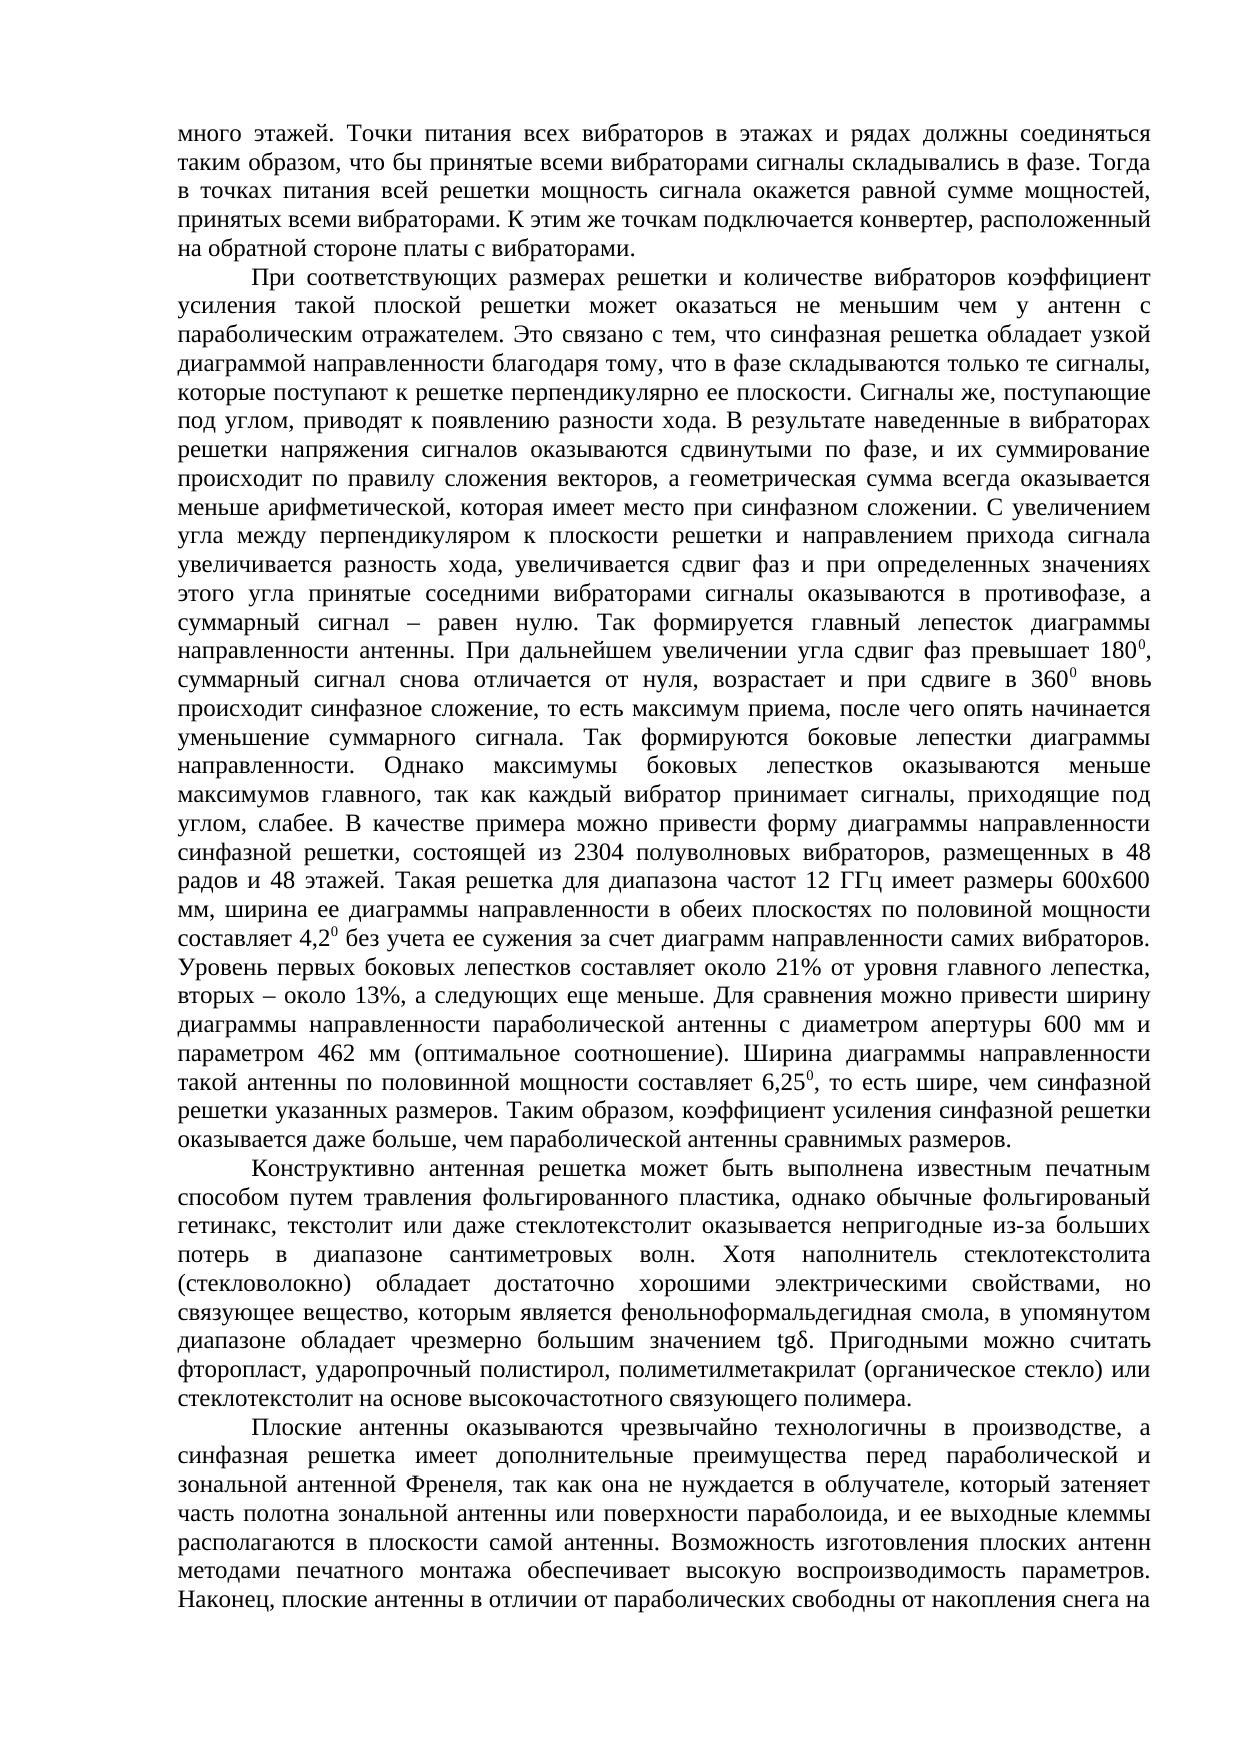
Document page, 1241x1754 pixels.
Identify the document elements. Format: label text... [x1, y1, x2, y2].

text Конструктивно антенная решетка может быть выполнена известным печатным способом путем травления фольгированного пластика, однако обычные фольгированый гетинакс, текстолит или даже стеклотекстолит оказывается непригодные из-за больших потерь в диапазоне сантиметровых волн. Хотя наполнитель стеклотекстолита (стекловолокно) обладает достаточно хорошими электрическими свойствами, но связующее вещество, которым является фенольноформальдегидная смола, в упомянутом диапазоне обладает чрезмерно большим значением tgδ. Пригодными можно считать фторопласт, ударопрочный полистирол, полиметилметакрилат (органическое стекло) или стеклотекстолит на основе высокочастотного связующего полимера. [177, 1153, 1152, 1412]
text При соответствующих размерах решетки и количестве вибраторов коэффициент усиления такой плоской решетки может оказаться не меньшим чем у антенн с параболическим отражателем. Это связано с тем, что синфазная решетка обладает узкой диаграммой направленности благодаря тому, что в фазе складываются только те сигналы, которые поступают к решетке перпендикулярно ее плоскости. Сигналы же, поступающие под углом, приводят к появлению разности хода. В результате наведенные в вибраторах решетки напряжения сигналов оказываются сдвинутыми по фазе, и их суммирование происходит по правилу сложения векторов, а геометрическая сумма всегда оказывается меньше арифметической, которая имеет место при синфазном сложении. С увеличением угла между перпендикуляром к плоскости решетки и направлением прихода сигнала увеличивается разность хода, увеличивается сдвиг фаз и при определенных значениях этого угла принятые соседними вибраторами сигналы оказываются в противофазе, а суммарный сигнал – равен нулю. Так формируется главный лепесток диаграммы направленности антенны. При дальнейшем увеличении угла сдвиг фаз превышает 1800, суммарный сигнал снова отличается от нуля, возрастает и при сдвиге в 3600 вновь происходит синфазное сложение, то есть максимум приема, после чего опять начинается уменьшение суммарного сигнала. Так формируются боковые лепестки диаграммы направленности. Однако максимумы боковых лепестков оказываются меньше максимумов главного, так как каждый вибратор принимает сигналы, приходящие под углом, слабее. В качестве примера можно привести форму диаграммы направленности синфазной решетки, состоящей из 2304 полуволновых вибраторов, размещенных в 48 радов и 48 этажей. Такая решетка для диапазона частот 12 ГГц имеет размеры 600х600 мм, ширина ее диаграммы направленности в обеих плоскостях по половиной мощности составляет 4,20 без учета ее сужения за счет диаграмм направленности самих вибраторов. Уровень первых боковых лепестков составляет около 21% от уровня главного лепестка, вторых – около 13%, а следующих еще меньше. Для сравнения можно привести ширину диаграммы направленности параболической антенны с диаметром апертуры и параметром (оптимальное соотношение). Ширина диаграммы направленности такой антенны по половинной мощности составляет 6,250, то есть шире, чем синфазной решетки указанных размеров. Таким образом, коэффициент усиления синфазной решетки оказывается даже больше, чем параболической антенны сравнимых размеров. [177, 262, 1152, 1153]
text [177, 118, 1152, 262]
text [177, 1412, 1152, 1613]
